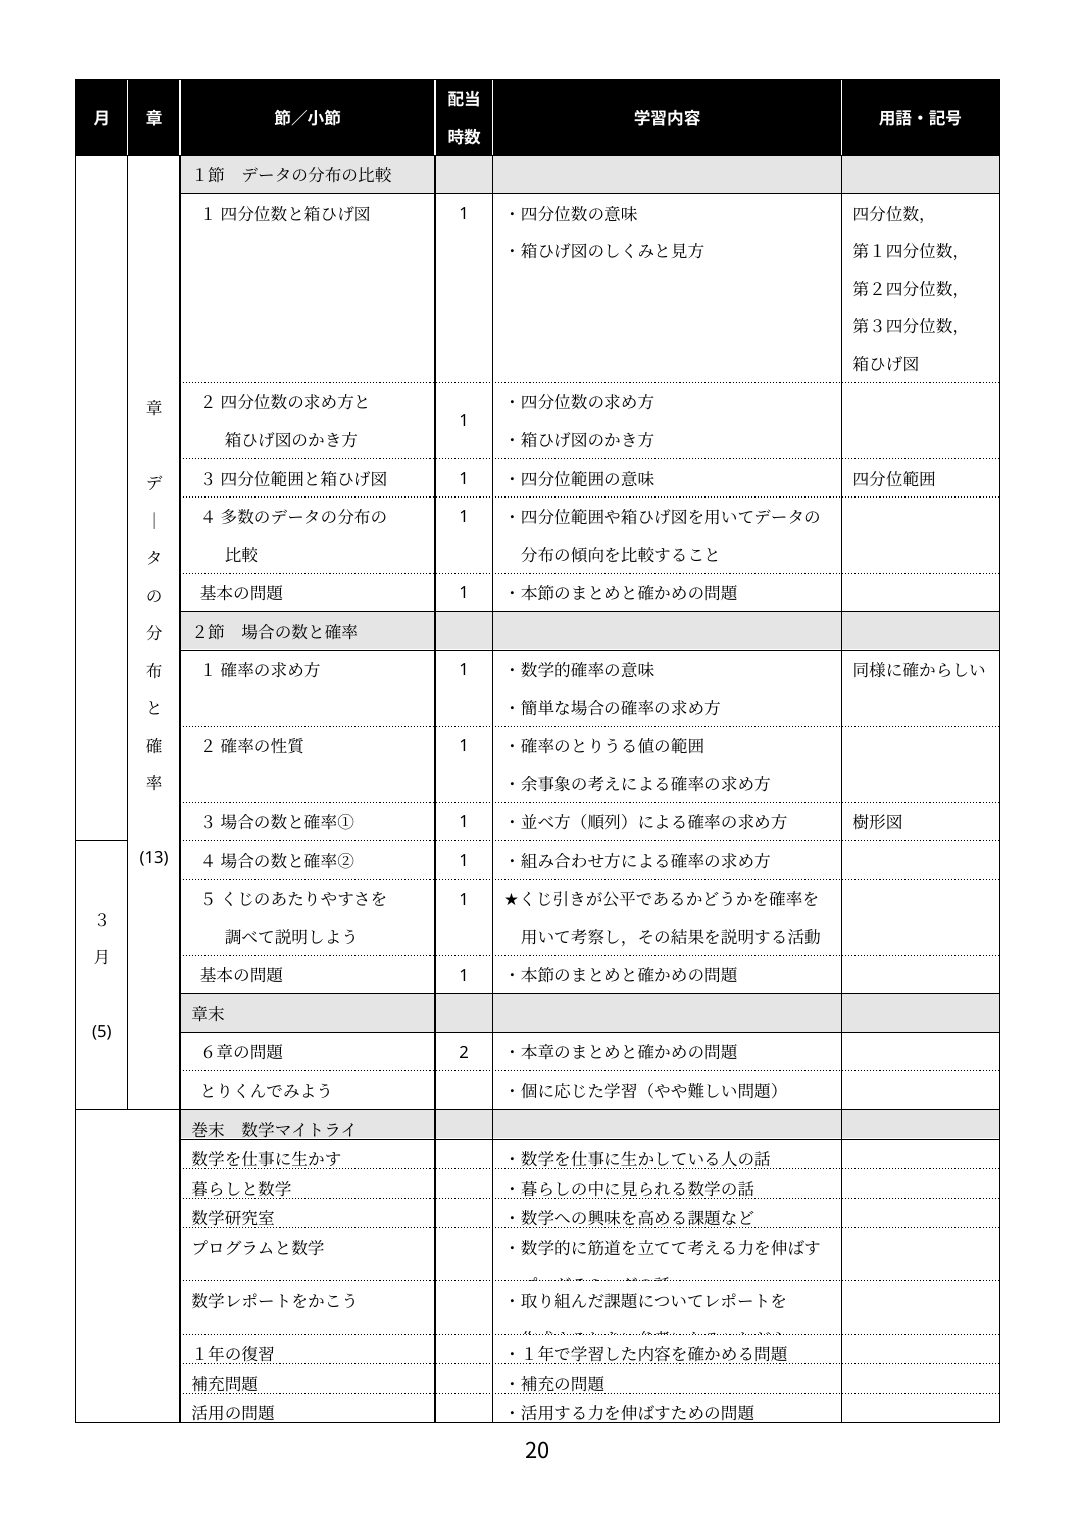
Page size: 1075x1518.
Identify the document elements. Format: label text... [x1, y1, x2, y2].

table_cell [842, 1168, 999, 1198]
table_cell ・１年で学習した内容を確かめる問題 [493, 1334, 841, 1363]
table_cell [493, 994, 841, 1032]
table_cell 1 [436, 802, 492, 840]
table_cell [842, 1070, 999, 1109]
table_cell [436, 1334, 492, 1363]
table_cell 数学を仕事に生かす [181, 1140, 434, 1168]
table_cell [842, 1334, 999, 1363]
table_cell ２ 確率の性質 [181, 726, 434, 802]
table_cell とりくんでみよう [181, 1070, 434, 1109]
table_header 節／小節 [181, 80, 434, 155]
table_cell ・四分位範囲の意味 [493, 458, 841, 496]
table_cell [436, 1280, 492, 1333]
table_cell １ 確率の求め方 [181, 651, 434, 726]
table_cell 四分位数， 第１四分位数， 第２四分位数， 第３四分位数， 箱ひげ図 [842, 194, 999, 382]
table_cell [436, 156, 492, 193]
table_cell [842, 1140, 999, 1168]
table_cell 基本の問題 [181, 573, 434, 611]
table_cell ２節 場合の数と確率 [181, 612, 434, 649]
table_cell 1 [436, 726, 492, 802]
table_cell [842, 1393, 999, 1422]
table_cell [436, 1110, 492, 1138]
table_cell 樹形図 [842, 802, 999, 840]
table_cell [842, 1198, 999, 1227]
table_cell [842, 994, 999, 1032]
table_cell [842, 496, 999, 572]
table_cell 数学レポートをかこう [181, 1280, 434, 1333]
table_cell [493, 156, 841, 193]
table_cell 1 [436, 496, 492, 572]
table_cell 基本の問題 [181, 955, 434, 993]
table_cell 1 [436, 840, 492, 879]
table_cell [436, 1393, 492, 1422]
table_cell 1 [436, 955, 492, 993]
table_cell ・暮らしの中に見られる数学の話 [493, 1168, 841, 1198]
table_cell [842, 1033, 999, 1070]
table_cell [436, 1168, 492, 1198]
table_cell ・活用する力を伸ばすための問題 [493, 1393, 841, 1422]
table_cell [842, 1227, 999, 1280]
table_cell ・数学への興味を高める課題など [493, 1198, 841, 1227]
table_cell １節 データの分布の比較 [181, 156, 434, 193]
table_cell [436, 1227, 492, 1280]
table_cell ３ 四分位範囲と箱ひげ図 [181, 458, 434, 496]
table_header 用語・記号 [842, 80, 999, 155]
table_cell ・取り組んだ課題についてレポートを 作成するときに参考になることがら [493, 1280, 841, 1333]
table_cell ５ くじのあたりやすさを 調べて説明しよう [181, 879, 434, 955]
table_cell [842, 1363, 999, 1393]
table_cell [842, 840, 999, 879]
table_cell ２ 四分位数の求め方と 箱ひげ図のかき方 [181, 382, 434, 458]
table_cell ・組み合わせ方による確率の求め方 [493, 840, 841, 879]
table_cell 巻末 数学マイトライ [181, 1110, 434, 1138]
table_cell 1 [436, 382, 492, 458]
table_cell 1 [436, 194, 492, 382]
table_cell ★くじ引きが公平であるかどうかを確率を 用いて考察し，その結果を説明する活動 [493, 879, 841, 955]
table_cell 活用の問題 [181, 1393, 434, 1422]
table_cell [842, 612, 999, 649]
table_cell ・四分位範囲や箱ひげ図を用いてデータの 分布の傾向を比較すること [493, 496, 841, 572]
table_cell [842, 1280, 999, 1333]
table_cell [76, 1110, 179, 1422]
table_cell 1 [436, 879, 492, 955]
table_cell ４ 多数のデータの分布の 比較 [181, 496, 434, 572]
table_cell [436, 1363, 492, 1393]
table_cell [436, 1198, 492, 1227]
table_cell ・本章のまとめと確かめの問題 [493, 1033, 841, 1070]
table_cell [436, 612, 492, 649]
table_cell ６章の問題 [181, 1033, 434, 1070]
table_cell 1 [436, 573, 492, 611]
table_cell ・補充の問題 [493, 1363, 841, 1393]
table_cell １年の復習 [181, 1334, 434, 1363]
table_header 学習内容 [493, 80, 841, 155]
table_cell ・確率のとりうる値の範囲 ・余事象の考えによる確率の求め方 [493, 726, 841, 802]
table_cell ・四分位数の意味 ・箱ひげ図のしくみと見方 [493, 194, 841, 382]
table_cell [842, 879, 999, 955]
table_cell 数学研究室 [181, 1198, 434, 1227]
table_cell ３月 (5) [76, 841, 127, 1109]
table_cell [842, 955, 999, 993]
table_cell ・四分位数の求め方 ・箱ひげ図のかき方 [493, 382, 841, 458]
table_cell ・本節のまとめと確かめの問題 [493, 955, 841, 993]
table_cell ・数学を仕事に生かしている人の話 [493, 1140, 841, 1168]
table_cell ３ 場合の数と確率① [181, 802, 434, 840]
table_cell [436, 1140, 492, 1168]
table_header 月 [76, 80, 127, 155]
table_cell 補充問題 [181, 1363, 434, 1393]
table_cell プログラムと数学 [181, 1227, 434, 1280]
table_cell [842, 726, 999, 802]
table_cell [493, 1110, 841, 1138]
table_cell [436, 1070, 492, 1109]
table_cell 1 [436, 458, 492, 496]
table_cell 2 [436, 1033, 492, 1070]
table_cell [842, 573, 999, 611]
table_cell [842, 156, 999, 193]
table_cell ・本節のまとめと確かめの問題 [493, 573, 841, 611]
table_cell ・並べ方（順列）による確率の求め方 [493, 802, 841, 840]
table_cell ・個に応じた学習（やや難しい問題） [493, 1070, 841, 1109]
table_cell 1 [436, 651, 492, 726]
table_header 配当時数 [436, 80, 492, 155]
table_cell 暮らしと数学 [181, 1168, 434, 1198]
table_cell ・数学的に筋道を立てて考える力を伸ばす プログラミングの話 [493, 1227, 841, 1280]
table_cell [842, 1110, 999, 1138]
table_cell [436, 994, 492, 1032]
table_cell ４ 場合の数と確率② [181, 840, 434, 879]
table_header 章 [128, 80, 179, 155]
table_cell [842, 382, 999, 458]
table_cell ６章 デ｜タの分布と確率 (13) [128, 156, 179, 1109]
table_cell 四分位範囲 [842, 458, 999, 496]
table_cell 同様に確からしい [842, 651, 999, 726]
table_cell １ 四分位数と箱ひげ図 [181, 194, 434, 382]
table_cell ・数学的確率の意味 ・簡単な場合の確率の求め方 [493, 651, 841, 726]
table_cell 章末 [181, 994, 434, 1032]
table_cell [493, 612, 841, 649]
